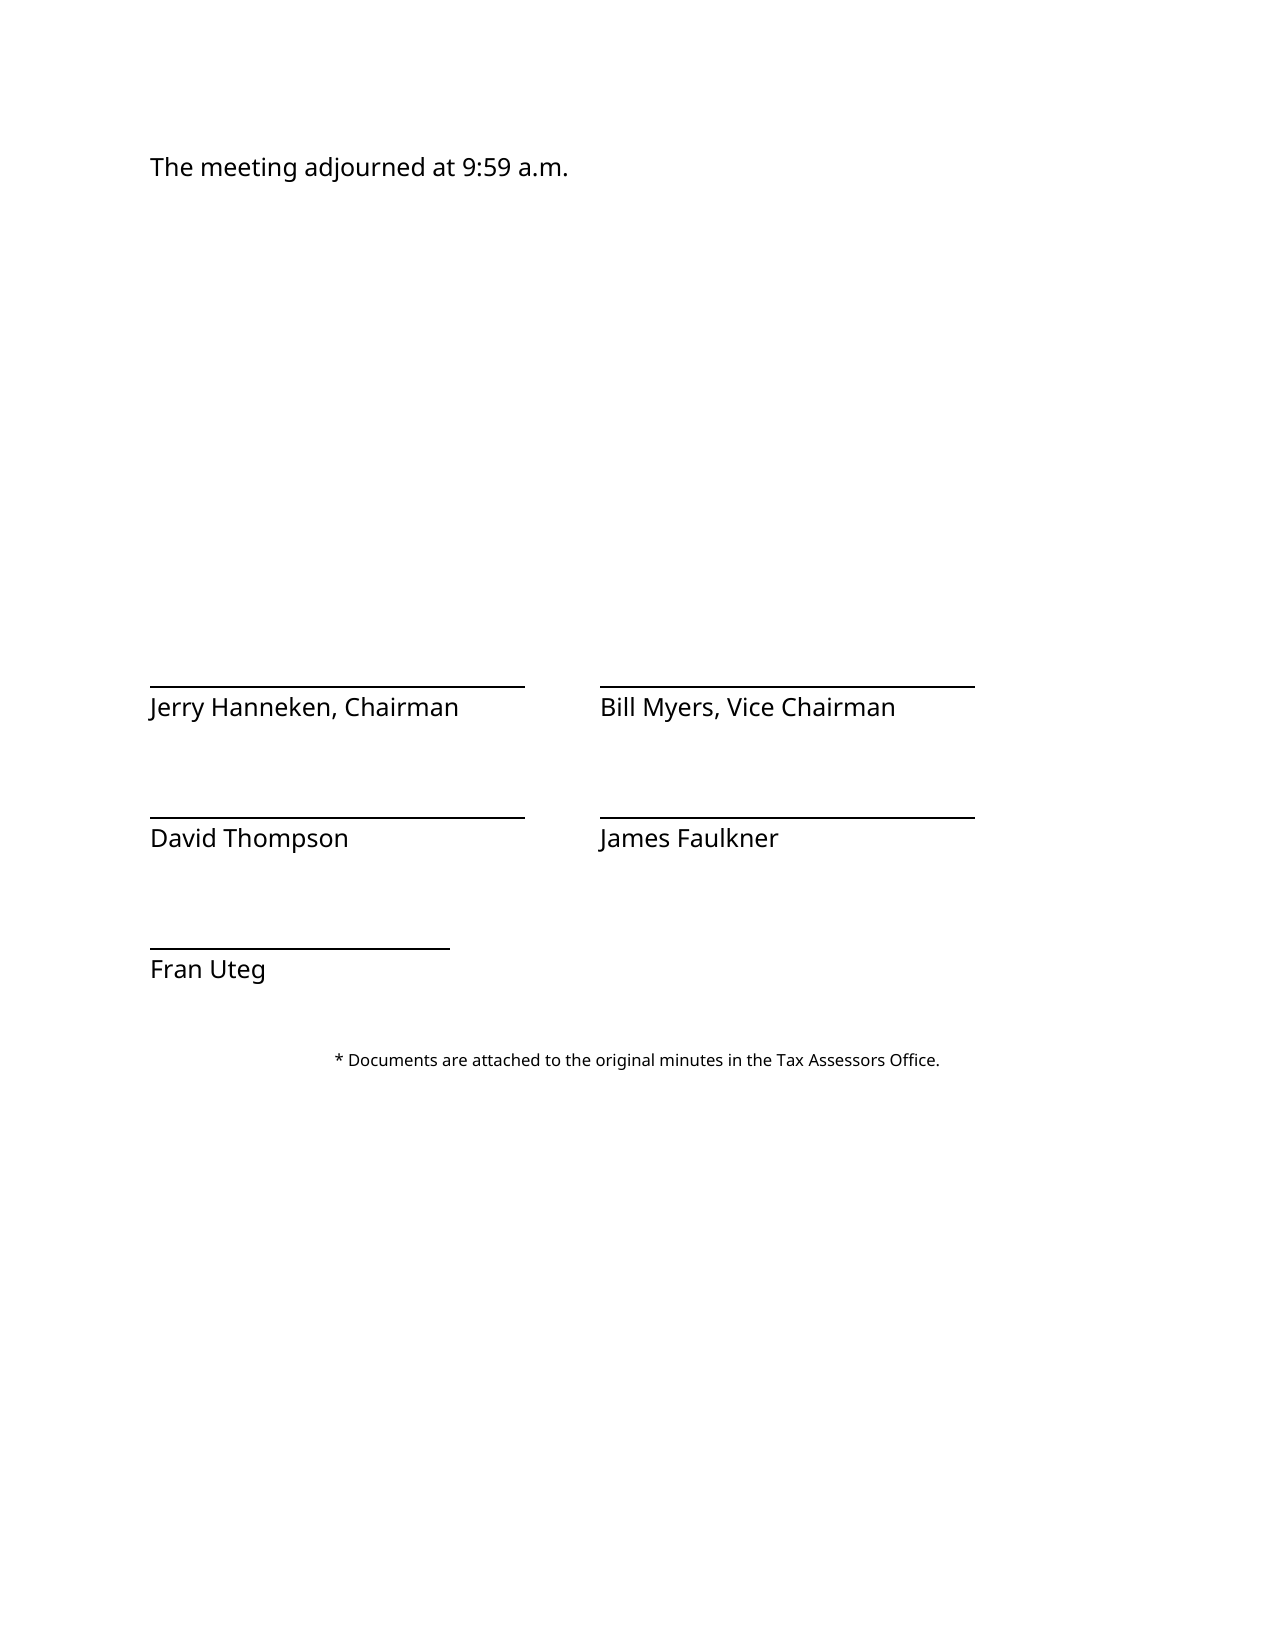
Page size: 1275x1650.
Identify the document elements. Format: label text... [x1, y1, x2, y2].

text Jerry Hanneken, Chairman Bill Myers, Vice Chairman [150, 690, 1125, 724]
text The meeting adjourned at 9:59 a.m. [150, 150, 1125, 184]
text David Thompson James Faulkner [150, 821, 1125, 855]
text Fran Uteg [150, 952, 1125, 986]
text * Documents are attached to the original minutes in the Tax Assessors Office. [150, 1048, 1125, 1071]
